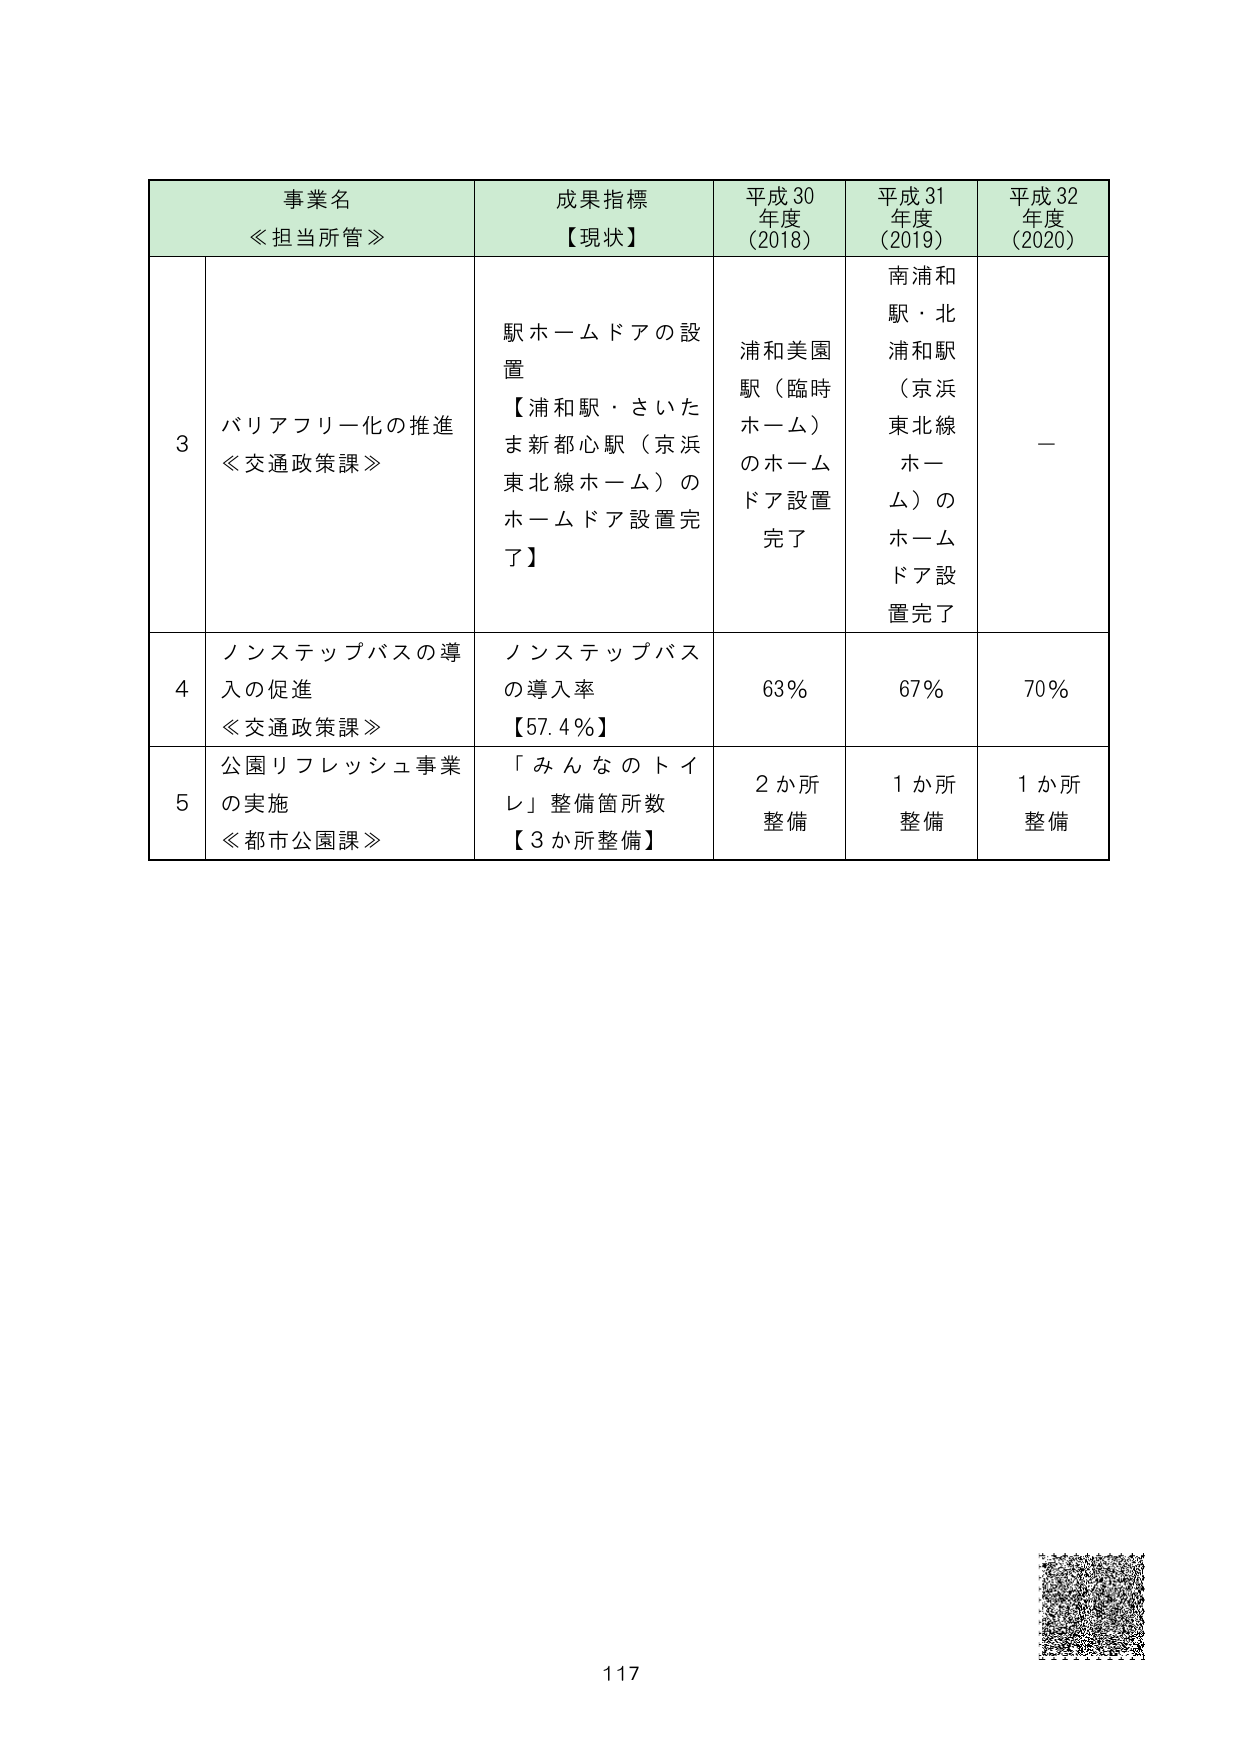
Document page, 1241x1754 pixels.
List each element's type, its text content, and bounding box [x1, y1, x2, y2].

table_cell ２か所 整備 [714, 747, 845, 859]
table_cell 公園リフレッシュ事業の実施 ≪都市公園課≫ [206, 747, 474, 859]
table_cell 63％ [714, 633, 845, 746]
table_header 事業名 ≪担当所管≫ [150, 181, 474, 256]
table_cell 南浦和駅・北浦和駅（京浜東北線ホーム）のホームドア設置完了 [846, 257, 977, 632]
table_cell ５ [150, 747, 205, 859]
table_cell 67％ [846, 633, 977, 746]
table_cell １か所 整備 [978, 747, 1108, 859]
table_cell 「みんなのトイレ」整備箇所数 【３か所整備】 [475, 747, 713, 859]
table_cell 浦和美園駅（臨時ホーム）のホームドア設置完了 [714, 257, 845, 632]
table_header 平成31 年度 （2019） [846, 181, 977, 256]
table_cell － [978, 257, 1108, 632]
table_cell 70％ [978, 633, 1108, 746]
table_header 平成32 年度 （2020） [978, 181, 1108, 256]
table_cell ノンステップバスの導入の促進 ≪交通政策課≫ [206, 633, 474, 746]
table_header 平成30 年度 （2018） [714, 181, 845, 256]
table_cell ノンステップバスの導入率 【57.4％】 [475, 633, 713, 746]
table_cell ３ [150, 257, 205, 632]
table_header 成果指標 【現状】 [475, 181, 713, 256]
table_cell 駅ホームドアの設置 【浦和駅・さいたま新都心駅（京浜東北線ホーム）のホームドア設置完了】 [475, 257, 713, 632]
table_cell バリアフリー化の推進 ≪交通政策課≫ [206, 257, 474, 632]
table_cell １か所 整備 [846, 747, 977, 859]
table_cell ４ [150, 633, 205, 746]
